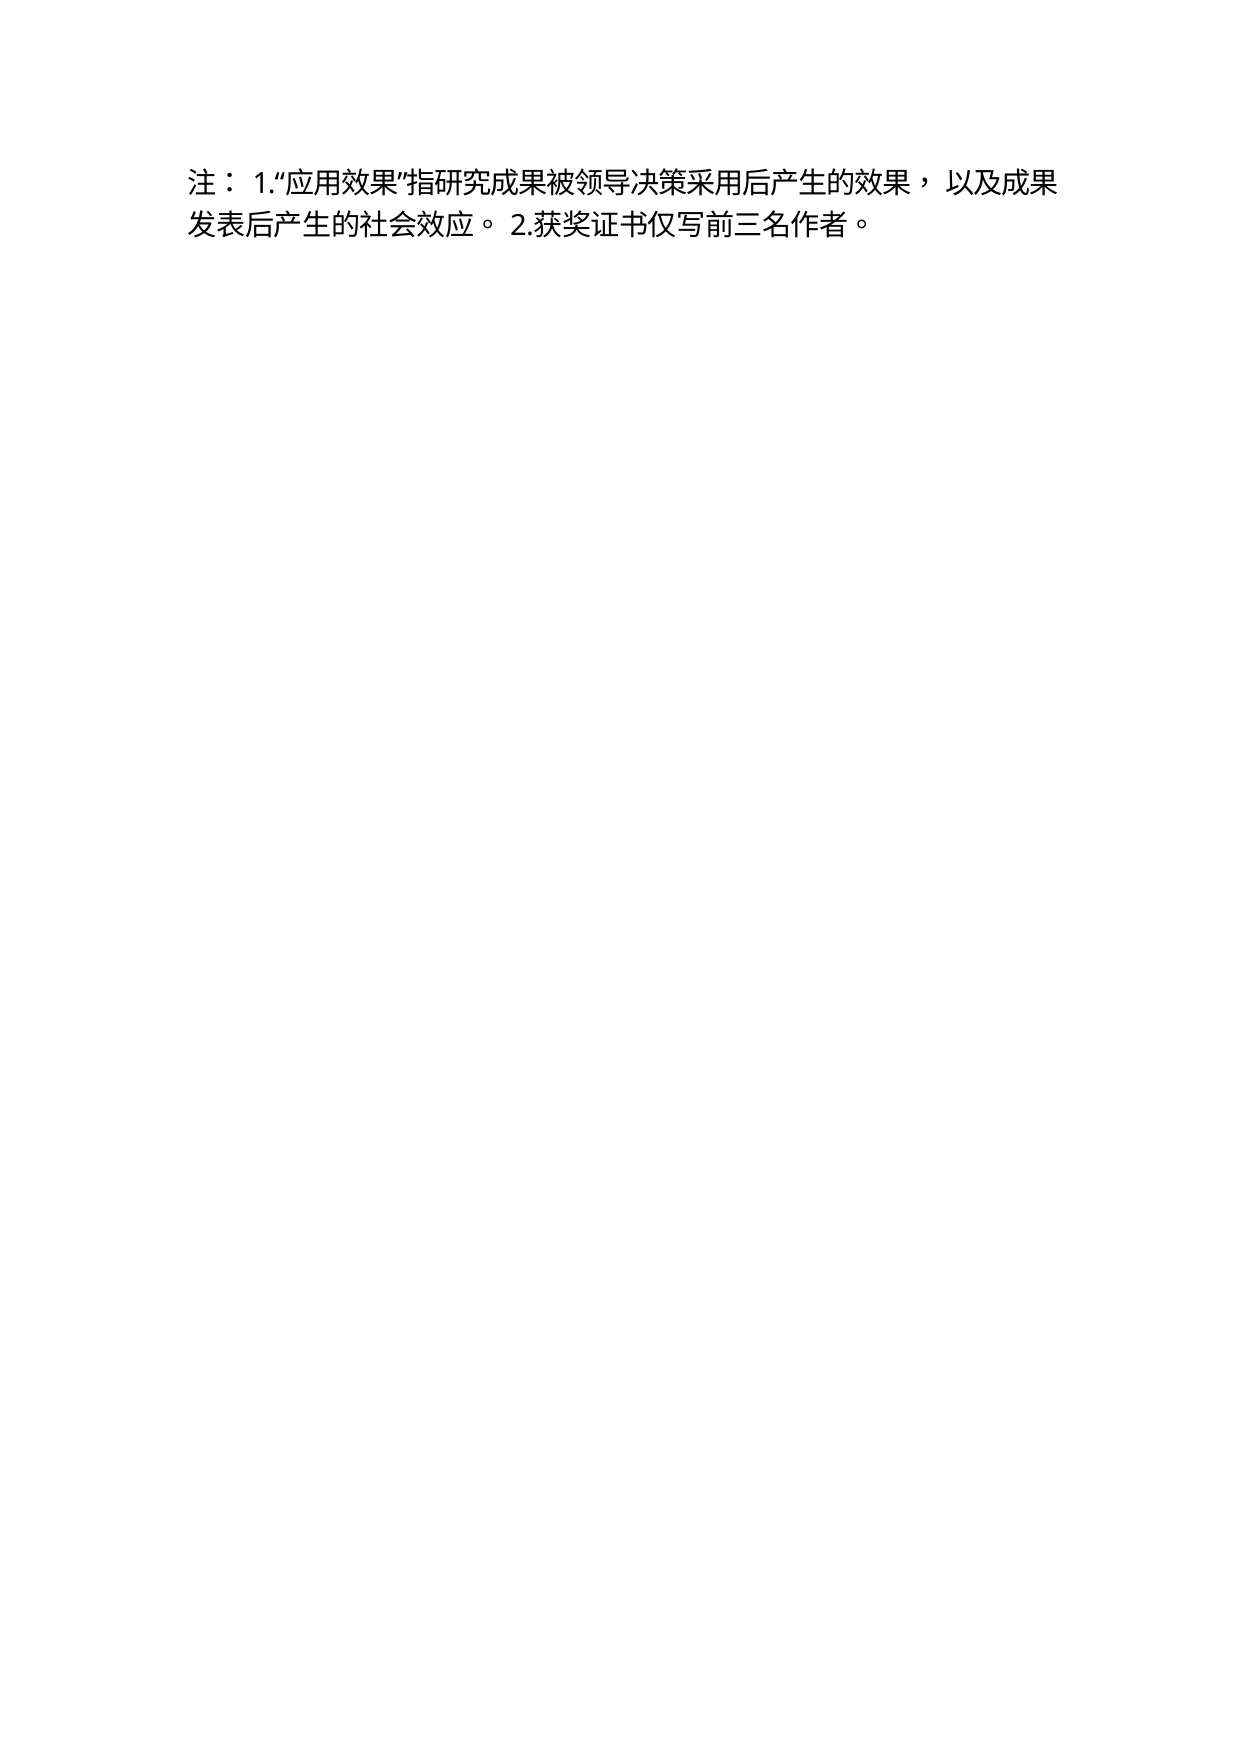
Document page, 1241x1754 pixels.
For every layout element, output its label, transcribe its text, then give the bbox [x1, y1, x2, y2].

text 注： 1.“应用效果”指研究成果被领导决策采用后产生的效果， 以及成果发表后产生的社会效应。 2.获奖证书仅写前三名作者。 [187, 162, 1062, 244]
